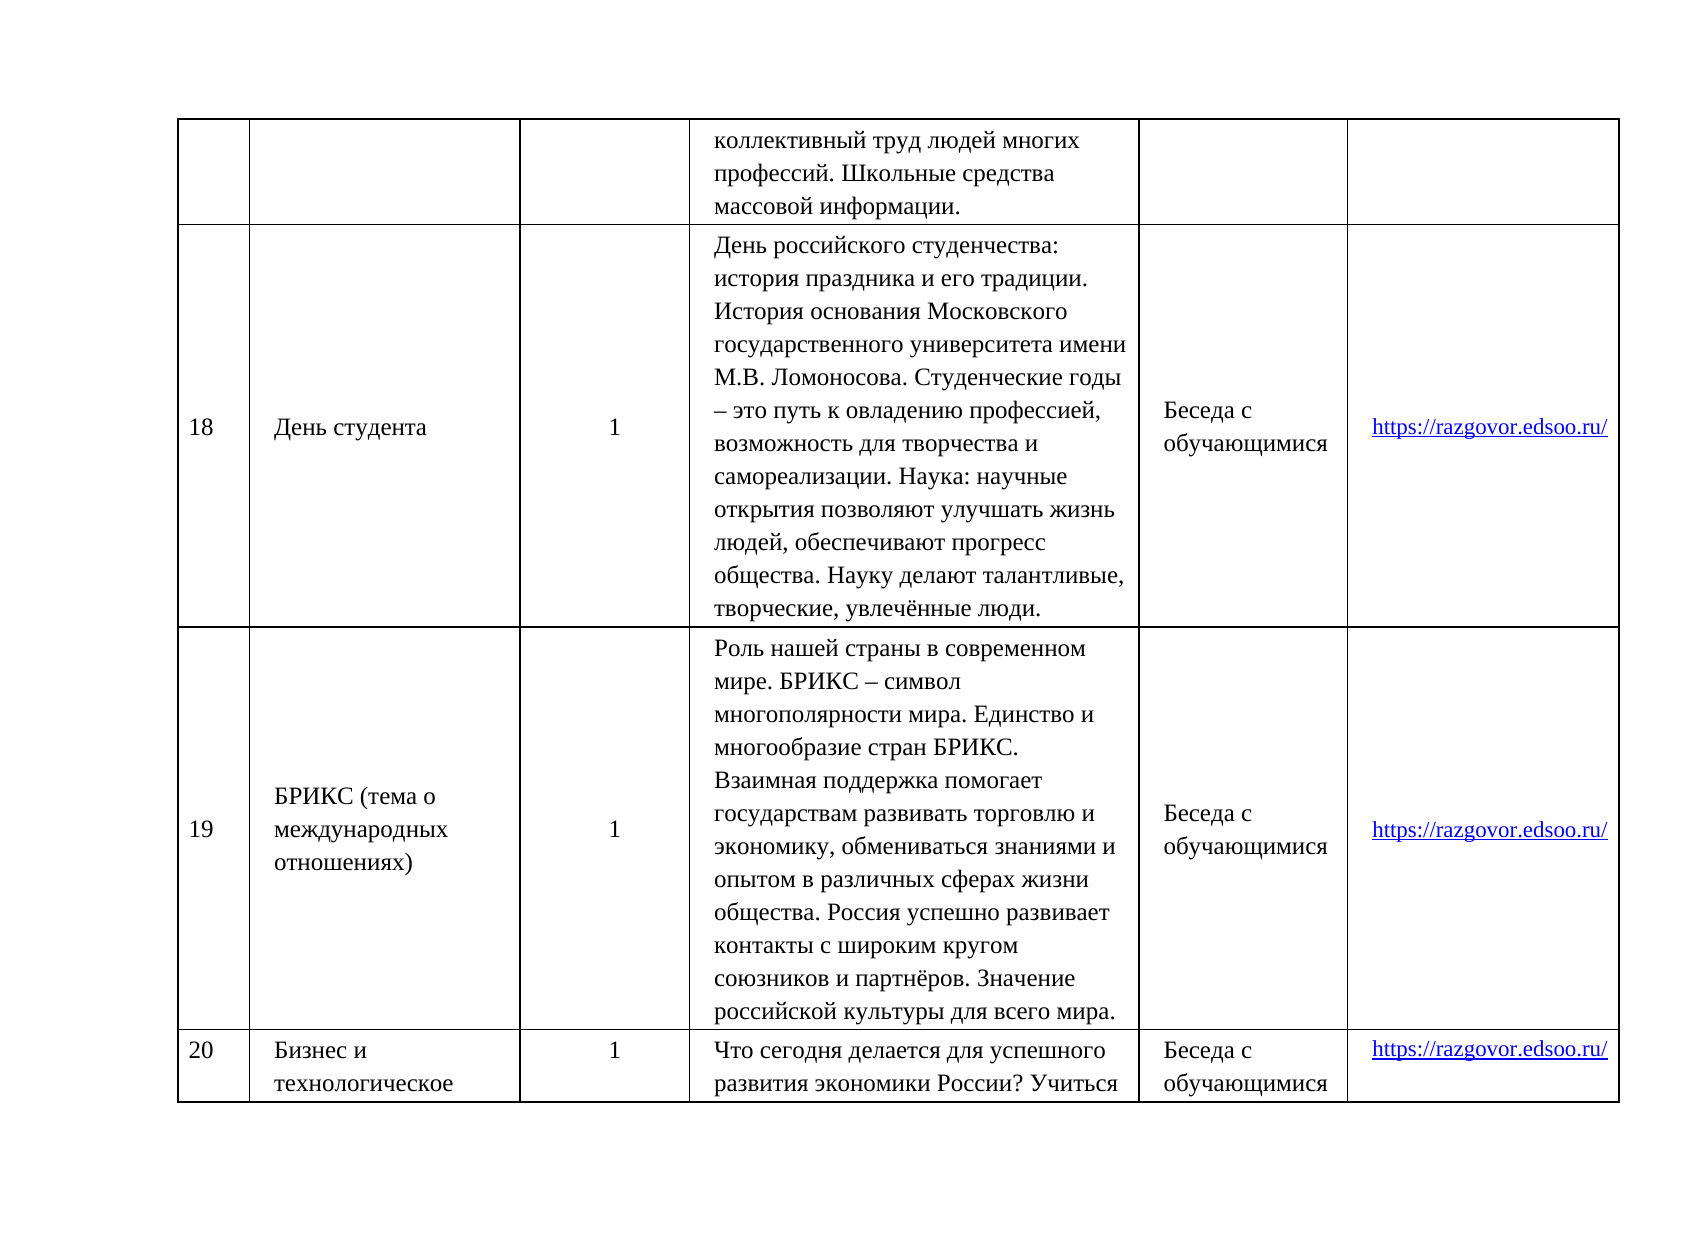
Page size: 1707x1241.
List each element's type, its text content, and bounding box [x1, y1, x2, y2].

table_cell 18 [179, 225, 249, 626]
table_cell 19 [179, 628, 249, 1029]
table_cell Беседа с обучающимися [1140, 628, 1347, 1029]
table_cell День российского студенчества: история праздника и его традиции. История основания Московского государственного университета имени М.В. Ломоносова. Студенческие годы – это путь к овладению профессией, возможность для творчества и самореализации. Наука: научные открытия позволяют улучшать жизнь людей, обеспечивают прогресс общества. Науку делают талантливые, творческие, увлечённые люди. [690, 225, 1138, 626]
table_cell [250, 120, 519, 223]
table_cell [690, 1030, 1138, 1101]
table_cell Беседа с обучающимися [1140, 225, 1347, 626]
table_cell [250, 1030, 519, 1101]
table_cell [1140, 1030, 1347, 1101]
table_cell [690, 120, 1138, 223]
table_cell https://razgovor.edsoo.ru/ [1348, 628, 1618, 1029]
table_cell БРИКС (тема о международных отношениях) [250, 628, 519, 1029]
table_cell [1140, 120, 1347, 223]
table_cell 1 [521, 225, 689, 626]
table_cell День студента [250, 225, 519, 626]
table_cell 1 [521, 1030, 689, 1101]
table_cell Роль нашей страны в современном мире. БРИКС – символ многополярности мира. Единство и многообразие стран БРИКС. Взаимная поддержка помогает государствам развивать торговлю и экономику, обмениваться знаниями и опытом в различных сферах жизни общества. Россия успешно развивает контакты с широким кругом союзников и партнёров. Значение российской культуры для всего мира. [690, 628, 1138, 1029]
table_cell 1 [521, 120, 689, 223]
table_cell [1348, 1030, 1618, 1101]
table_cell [1348, 120, 1618, 223]
table_cell https://razgovor.edsoo.ru/ [1348, 225, 1618, 626]
table_cell 20 [179, 1030, 249, 1101]
table_cell 17 [179, 120, 249, 223]
table_cell 1 [521, 628, 689, 1029]
